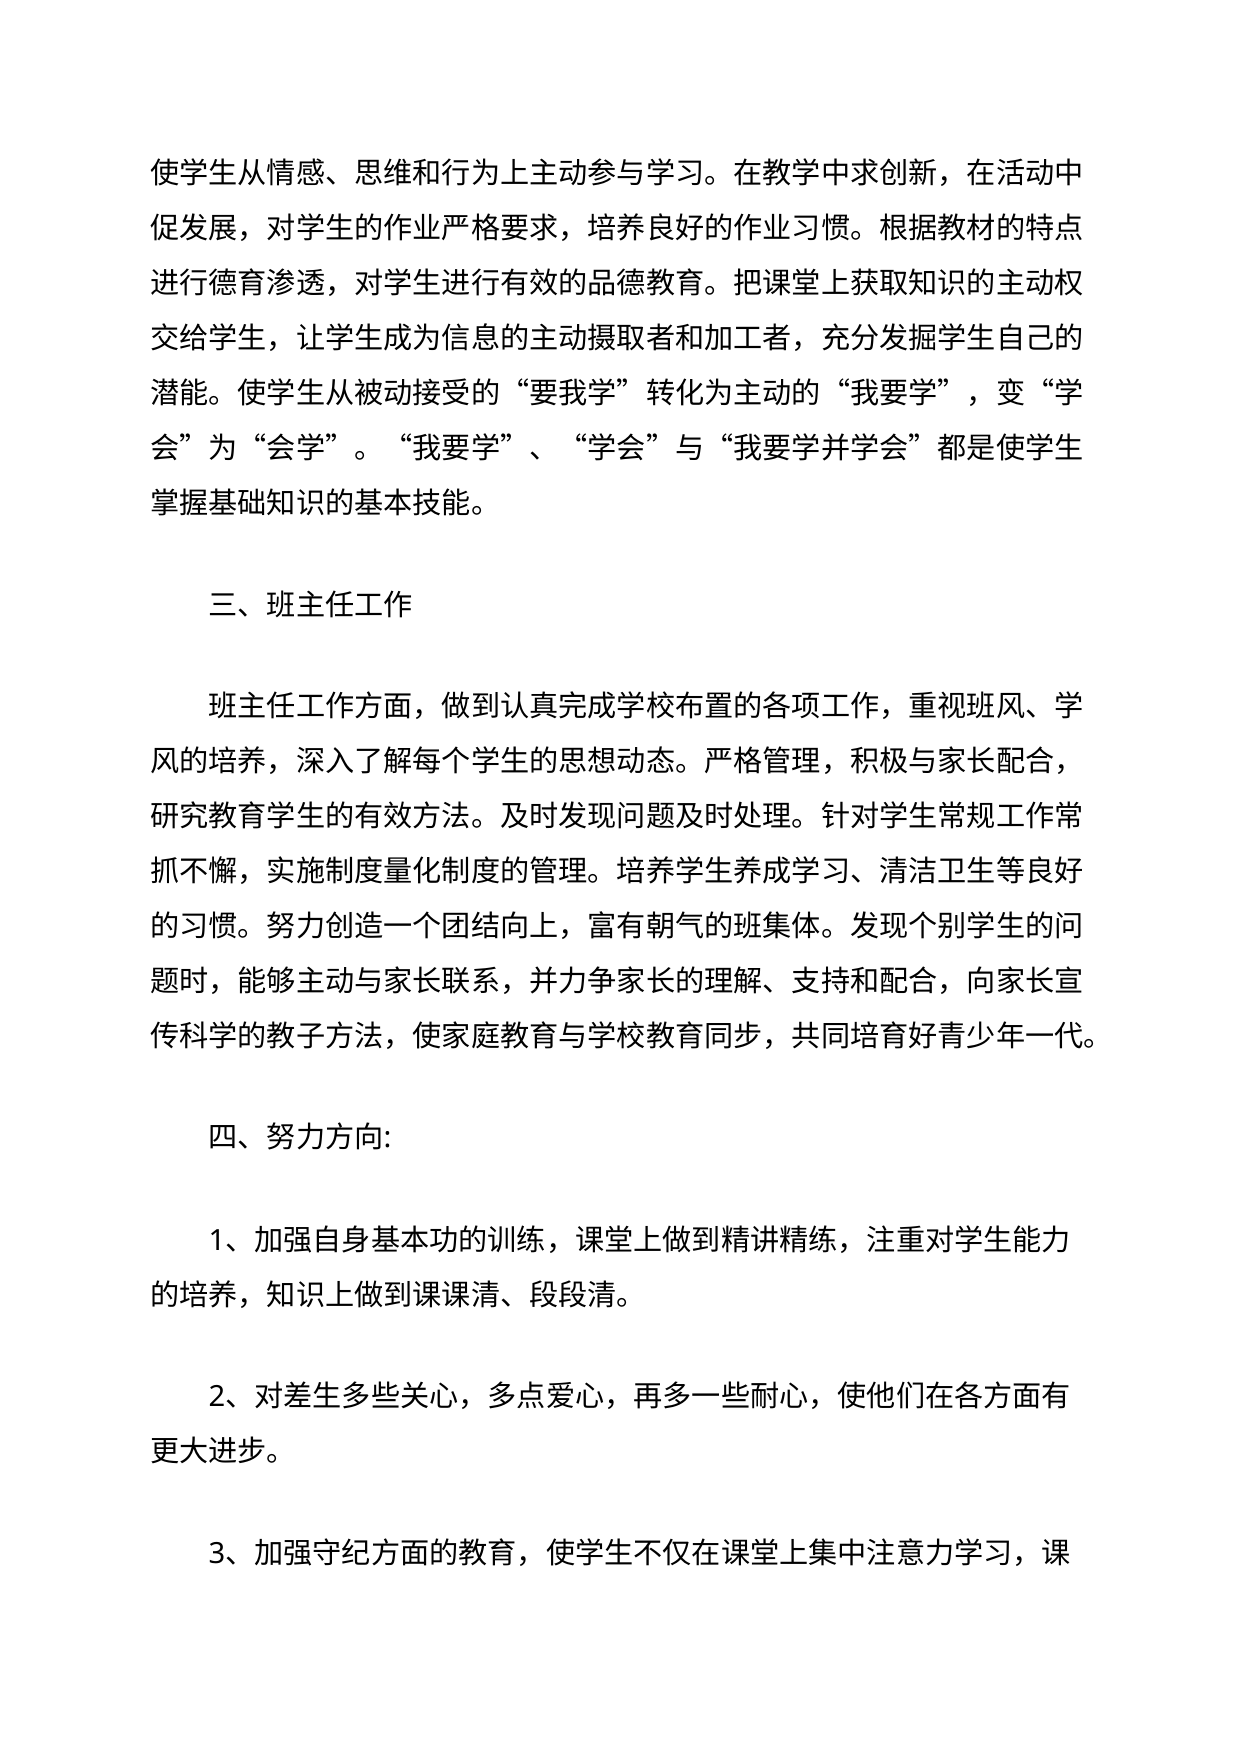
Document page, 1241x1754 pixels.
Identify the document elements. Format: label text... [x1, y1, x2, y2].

text 三、班主任工作 [150, 581, 1090, 623]
text 1、加强自身基本功的训练，课堂上做到精讲精练，注重对学生能力的培养，知识上做到课课清、段段清。 [150, 1216, 1090, 1313]
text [150, 1529, 1090, 1572]
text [150, 150, 1090, 522]
text 四、努力方向: [150, 1114, 1090, 1156]
text 2、对差生多些关心，多点爱心，再多一些耐心，使他们在各方面有更大进步。 [150, 1373, 1090, 1470]
text 班主任工作方面，做到认真完成学校布置的各项工作，重视班风、学风的培养，深入了解每个学生的思想动态。严格管理，积极与家长配合，研究教育学生的有效方法。及时发现问题及时处理。针对学生常规工作常抓不懈，实施制度量化制度的管理。培养学生养成学习、清洁卫生等良好的习惯。努力创造一个团结向上，富有朝气的班集体。发现个别学生的问题时，能够主动与家长联系，并力争家长的理解、支持和配合，向家长宣传科学的教子方法，使家庭教育与学校教育同步，共同培育好青少年一代。 [150, 683, 1090, 1054]
